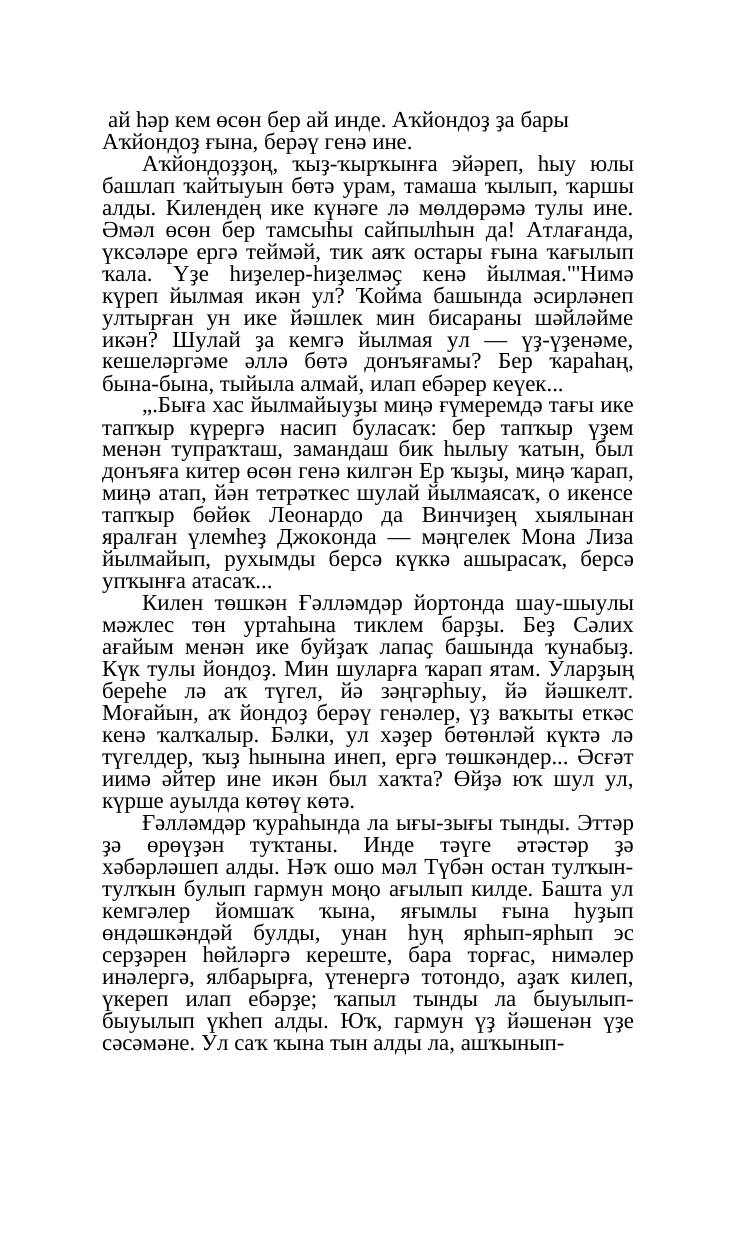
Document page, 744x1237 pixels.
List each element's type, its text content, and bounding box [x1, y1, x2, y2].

text Ғәлләмдәр ҡураһында ла ығы-зығы тынды. Эттәр ҙә өрөүҙән туҡтаны. Инде тәүге әтәстәр ҙә хәбәрләшеп алды. Нәҡ ошо мәл Түбән остан тулҡын- тулҡын булып гармун моңо ағылып килде. Башта ул кемгәлер йомшаҡ ҡына, яғымлы ғына һуҙып өндәшкәндәй булды, унан һуң ярһып-ярһып эс серҙәрен һөйләргә кереште, бара торғас, нимәлер инәлергә, ялбарырға, үтенергә тотондо, аҙаҡ килеп, үкереп илап ебәрҙе; ҡапыл тынды ла быуылып- быуылып үкһеп алды. Юҡ, гармун үҙ йәшенән үҙе сәсәмәне. Ул саҡ ҡына тын алды ла, ашҡынып- [102, 813, 634, 1055]
text „.Быға хас йылмайыуҙы миңә ғүмеремдә тағы ике тапҡыр күрергә насип буласаҡ: бер тапҡыр үҙем менән тупраҡташ, замандаш бик һылыу ҡатын, был донъяға китер өсөн генә килгән Ер ҡыҙы, миңә ҡарап, миңә атап, йән тетрәткес шулай йылмаясаҡ, о икенсе тапҡыр бөйөк Леонардо да Винчиҙең хыялынан яралған үлемһеҙ Джоконда — мәңгелек Мона Лиза йылмайып, рухымды берсә күккә ашырасаҡ, берсә упҡынға атасаҡ... [102, 395, 634, 593]
text Килен төшкән Ғәлләмдәр йортонда шау-шыулы мәжлес төн уртаһына тиклем барҙы. Беҙ Сәлих ағайым менән ике буйҙаҡ лапаҫ башында ҡунабыҙ. Күк тулы йондоҙ. Мин шуларға ҡарап ятам. Уларҙың береһе лә аҡ түгел, йә зәңгәрһыу, йә йәшкелт. Моғайын, аҡ йондоҙ берәү генәлер, үҙ ваҡыты еткәс кенә ҡалҡалыр. Бәлки, ул хәҙер бөтөнләй күктә лә түгелдер, ҡыҙ һынына инеп, ергә төшкәндер... Әсғәт иимә әйтер ине икән был хаҡта? Өйҙә юҡ шул ул, күрше ауылда көтөү көтә. [102, 593, 634, 813]
text ай һәр кем өсөн бер ай инде. Аҡйондоҙ ҙа бары Аҡйондоҙ ғына, берәү генә ине. [102, 110, 668, 154]
text Аҡйондоҙҙоң, ҡыҙ-ҡырҡынға эйәреп, һыу юлы башлап ҡайтыуын бөтә урам, тамаша ҡылып, ҡаршы алды. Килендең ике күнәге лә мөлдөрәмә тулы ине. Әмәл өсөн бер тамсыһы сайпылһын да! Атлағанда, үксәләре ергә теймәй, тик аяҡ остары ғына ҡағылып ҡала. Үҙе һиҙелер-һиҙелмәҫ кенә йылмая."'Нимә күреп йылмая икән ул? Ҡойма башында әсирләнеп ултырған ун ике йәшлек мин бисараны шәйләйме икән? Шулай ҙа кемгә йылмая ул — үҙ-үҙенәме, кешеләргәме әллә бөтә донъяғамы? Бер ҡараһаң, бына-бына, тыйыла алмай, илап ебәрер кеүек... [102, 154, 634, 395]
